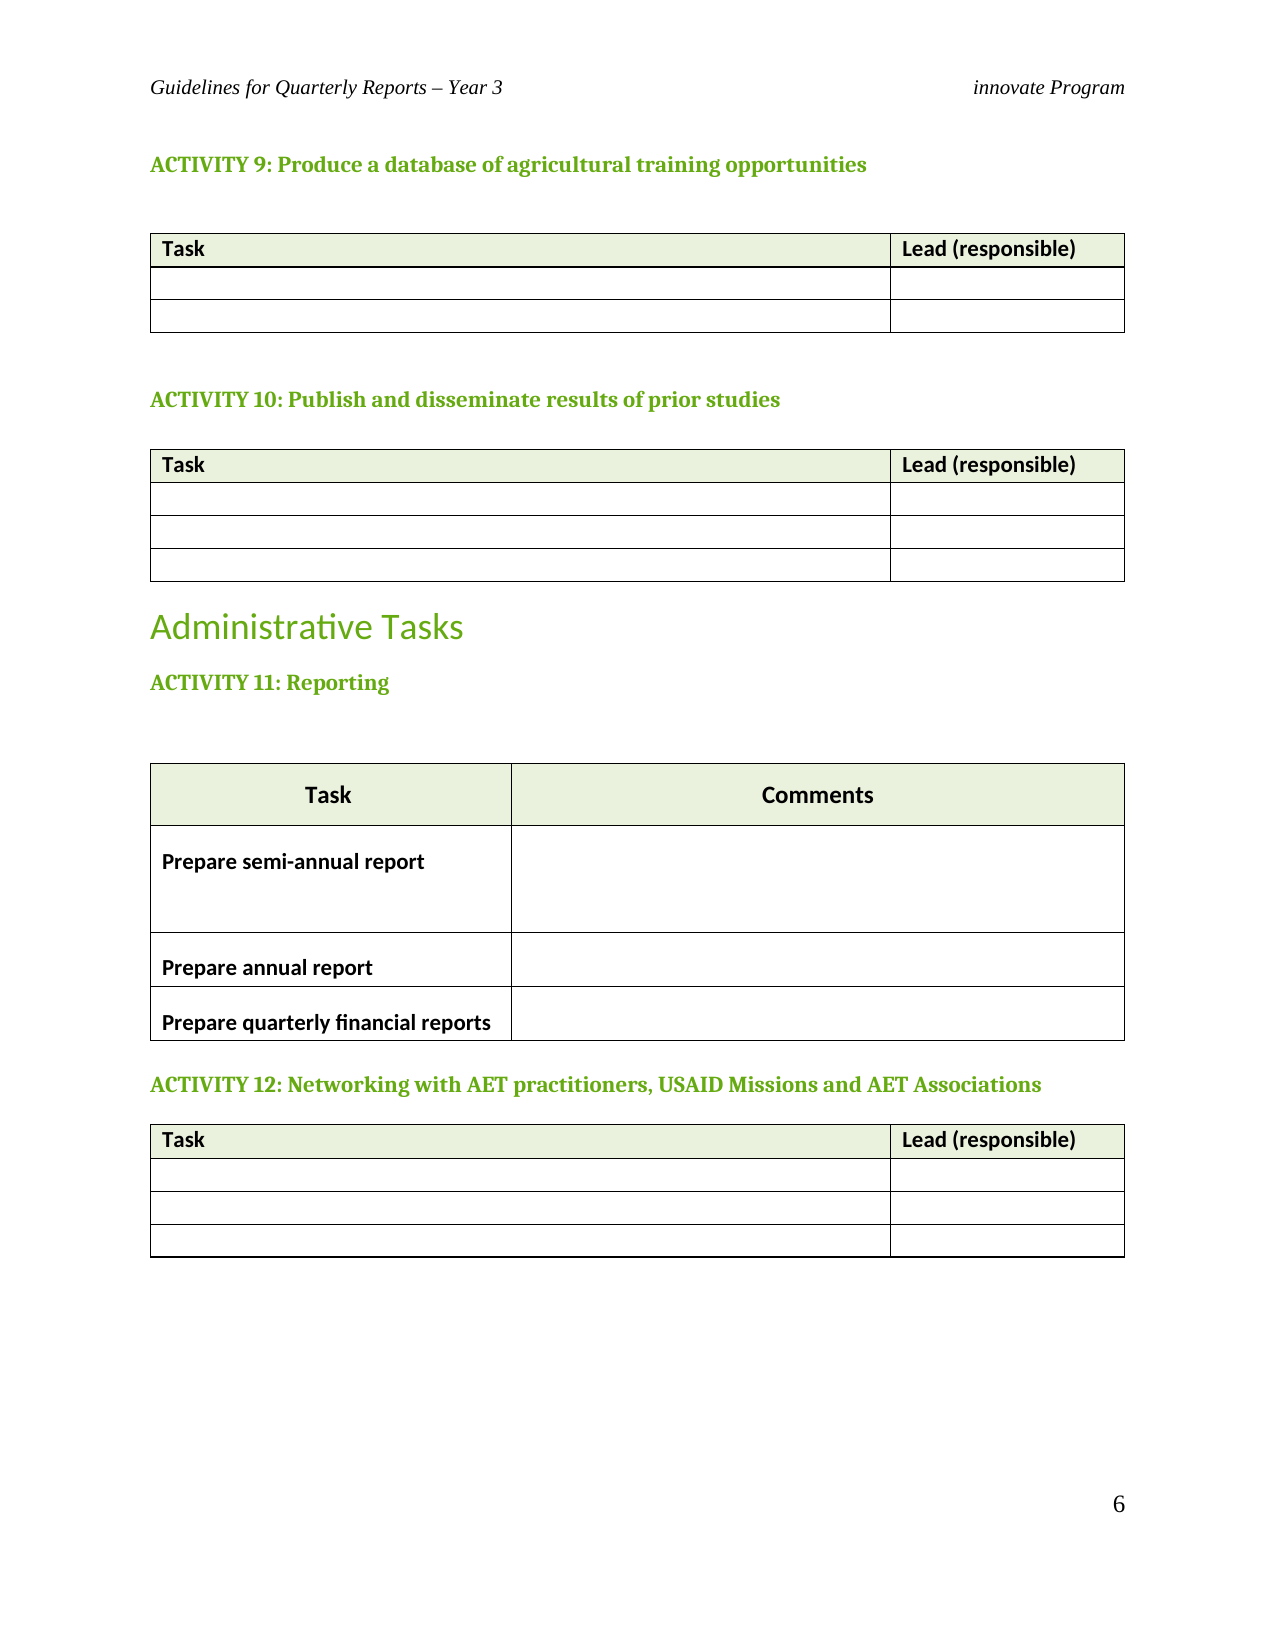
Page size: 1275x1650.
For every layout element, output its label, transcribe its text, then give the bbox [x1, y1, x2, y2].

table_cell Prepare annual report [151, 933, 511, 986]
table_cell [151, 1159, 890, 1191]
text Administrative Tasks [150, 603, 1125, 648]
table_cell [891, 1159, 1124, 1191]
table_cell [891, 516, 1124, 548]
table_cell [151, 1192, 890, 1223]
table_header Lead (responsible) [891, 1125, 1124, 1158]
table_header Comments [512, 764, 1124, 825]
table_cell [151, 300, 890, 332]
table_cell [151, 549, 890, 581]
table_cell [891, 1225, 1124, 1256]
table_cell [891, 483, 1124, 515]
table_header Task [151, 450, 890, 482]
table_header Task [151, 1125, 890, 1158]
table_cell [891, 300, 1124, 332]
table_cell [891, 549, 1124, 581]
text ACTIVITY 12: Networking with AET practitioners, USAID Missions and AET Associations [150, 1072, 1125, 1098]
table_cell [151, 516, 890, 548]
text ACTIVITY 9: Produce a database of agricultural training opportunities [150, 152, 1125, 178]
table_cell Prepare semi-annual report [151, 826, 511, 932]
table_cell Prepare quarterly financial reports [151, 987, 511, 1040]
table_cell [151, 483, 890, 515]
table_cell [891, 1192, 1124, 1223]
table_cell [512, 987, 1124, 1040]
table_cell [151, 1225, 890, 1256]
table_cell [891, 268, 1124, 299]
table_cell [151, 268, 890, 299]
table_cell [512, 933, 1124, 986]
table_header Task [151, 764, 511, 825]
table_header Task [151, 234, 890, 266]
table_header Lead (responsible) [891, 450, 1124, 482]
text ACTIVITY 10: Publish and disseminate results of prior studies [150, 386, 1125, 413]
text ACTIVITY 11: Reporting [150, 669, 1125, 696]
table_cell [512, 826, 1124, 932]
table_header Lead (responsible) [891, 234, 1124, 266]
